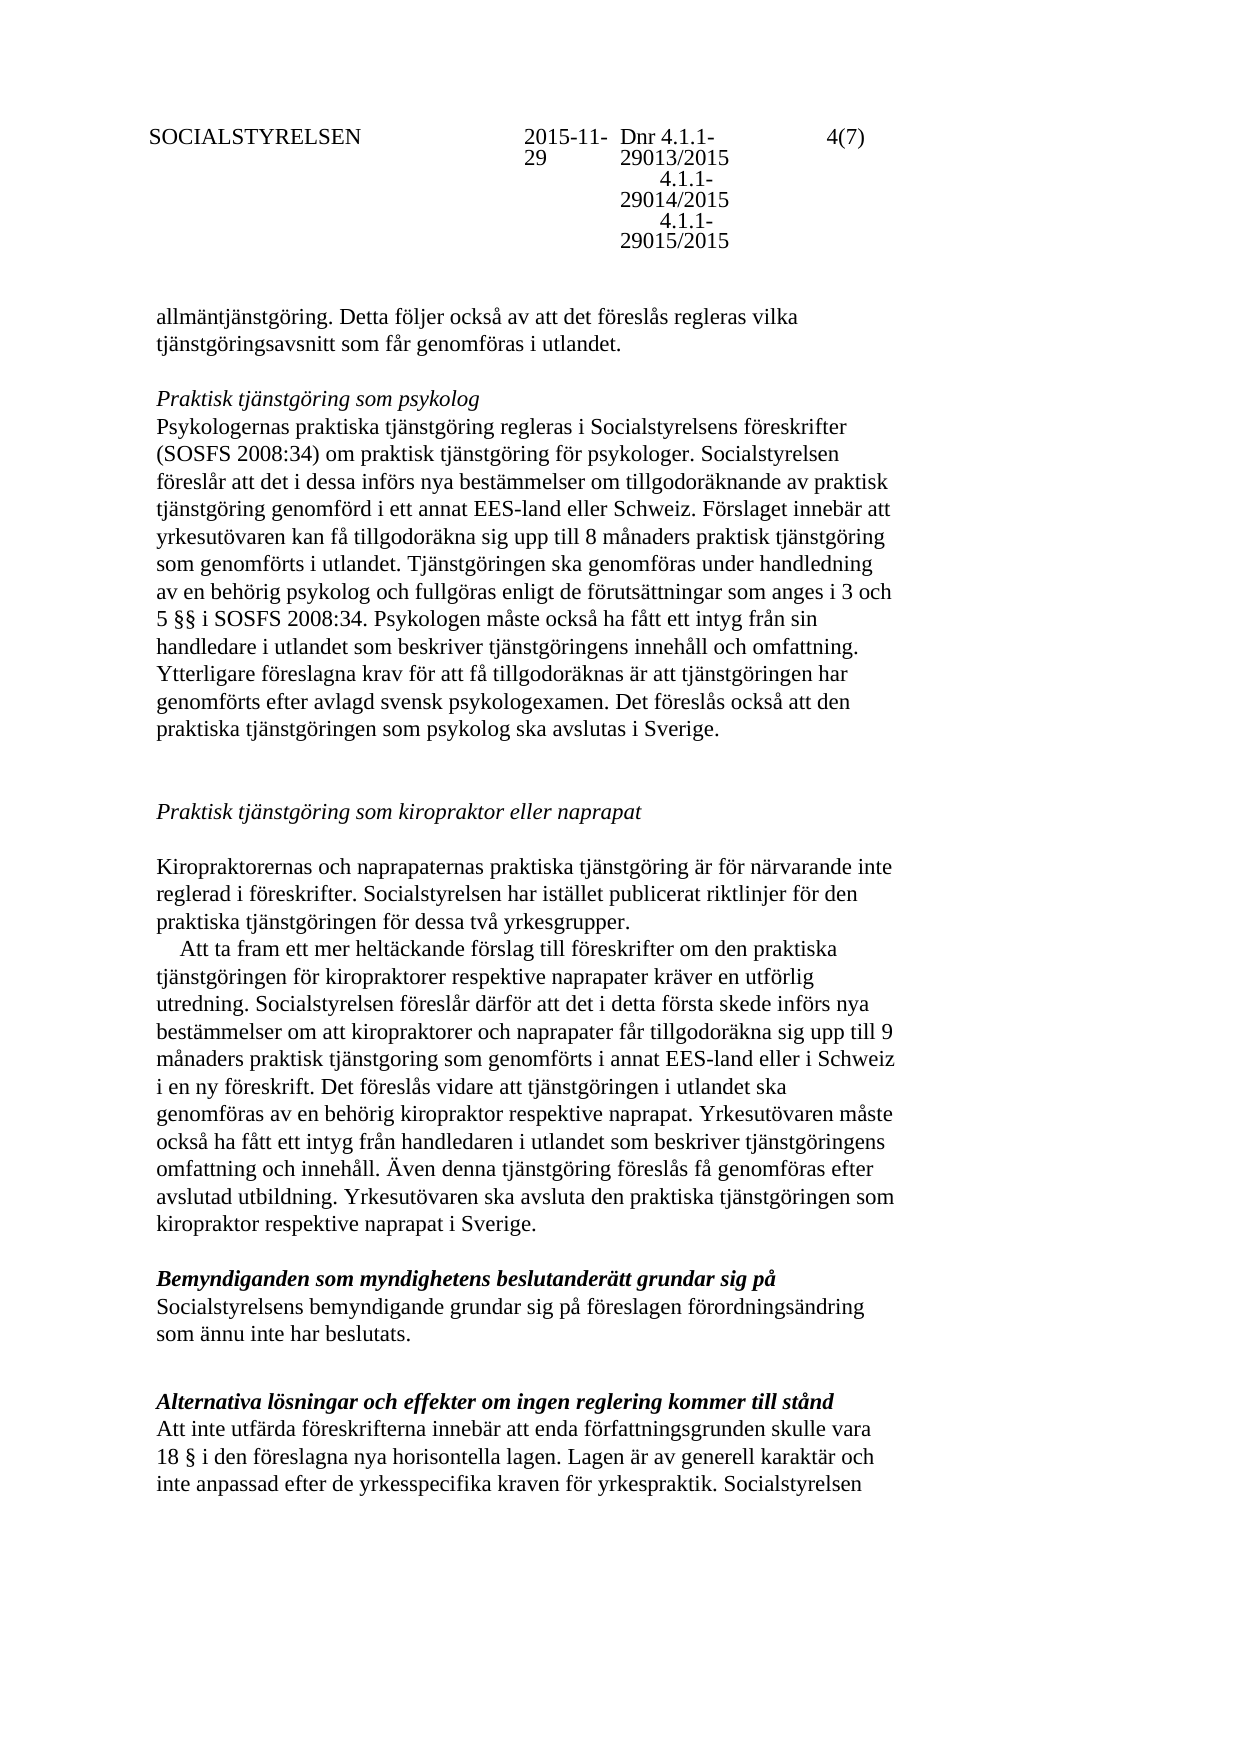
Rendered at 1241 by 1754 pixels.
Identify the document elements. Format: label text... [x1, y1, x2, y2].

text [156, 302, 901, 357]
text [156, 1414, 901, 1497]
text Kiropraktorernas och naprapaternas praktiska tjänstgöring är för närvarande inte reglerad i föreskrifter. Socialstyrelsen har istället publicerat riktlinjer för den praktiska tjänstgöringen för dessa två yrkesgrupper. [156, 852, 901, 934]
text Praktisk tjänstgöring som psykolog [156, 384, 901, 412]
text Alternativa lösningar och effekter om ingen reglering kommer till stånd [156, 1387, 901, 1414]
text Socialstyrelsens bemyndigande grundar sig på föreslagen förordningsändring som ännu inte har beslutats. [156, 1292, 901, 1347]
text Psykologernas praktiska tjänstgöring regleras i Socialstyrelsens föreskrifter (SOSFS 2008:34) om praktisk tjänstgöring för psykologer. Socialstyrelsen föreslår att det i dessa införs nya bestämmelser om tillgodoräknande av praktisk tjänstgöring genomförd i ett annat EES-land eller Schweiz. Förslaget innebär att yrkesutövaren kan få tillgodoräkna sig upp till 8 månaders praktisk tjänstgöring som genomförts i utlandet. Tjänstgöringen ska genomföras under handledning av en behörig psykolog och fullgöras enligt de förutsättningar som anges i 3 och 5 §§ i SOSFS 2008:34. Psykologen måste också ha fått ett intyg från sin handledare i utlandet som beskriver tjänstgöringens innehåll och omfattning. Ytterligare föreslagna krav för att få tillgodoräknas är att tjänstgöringen har genomförts efter avlagd svensk psykologexamen. Det föreslås också att den praktiska tjänstgöringen som psykolog ska avslutas i Sverige. [156, 412, 901, 742]
text Praktisk tjänstgöring som kiropraktor eller naprapat [156, 797, 901, 824]
text Bemyndiganden som myndighetens beslutanderätt grundar sig på [156, 1264, 901, 1292]
text Att ta fram ett mer heltäckande förslag till föreskrifter om den praktiska tjänstgöringen för kiropraktorer respektive naprapater kräver en utförlig utredning. Socialstyrelsen föreslår därför att det i detta första skede införs nya bestämmelser om att kiropraktorer och naprapater får tillgodoräkna sig upp till 9 månaders praktisk tjänstgoring som genomförts i annat EES-land eller i Schweiz i en ny föreskrift. Det föreslås vidare att tjänstgöringen i utlandet ska genomföras av en behörig kiropraktor respektive naprapat. Yrkesutövaren måste också ha fått ett intyg från handledaren i utlandet som beskriver tjänstgöringens omfattning och innehåll. Även denna tjänstgöring föreslås få genomföras efter avslutad utbildning. Yrkesutövaren ska avsluta den praktiska tjänstgöringen som kiropraktor respektive naprapat i Sverige. [156, 934, 901, 1237]
